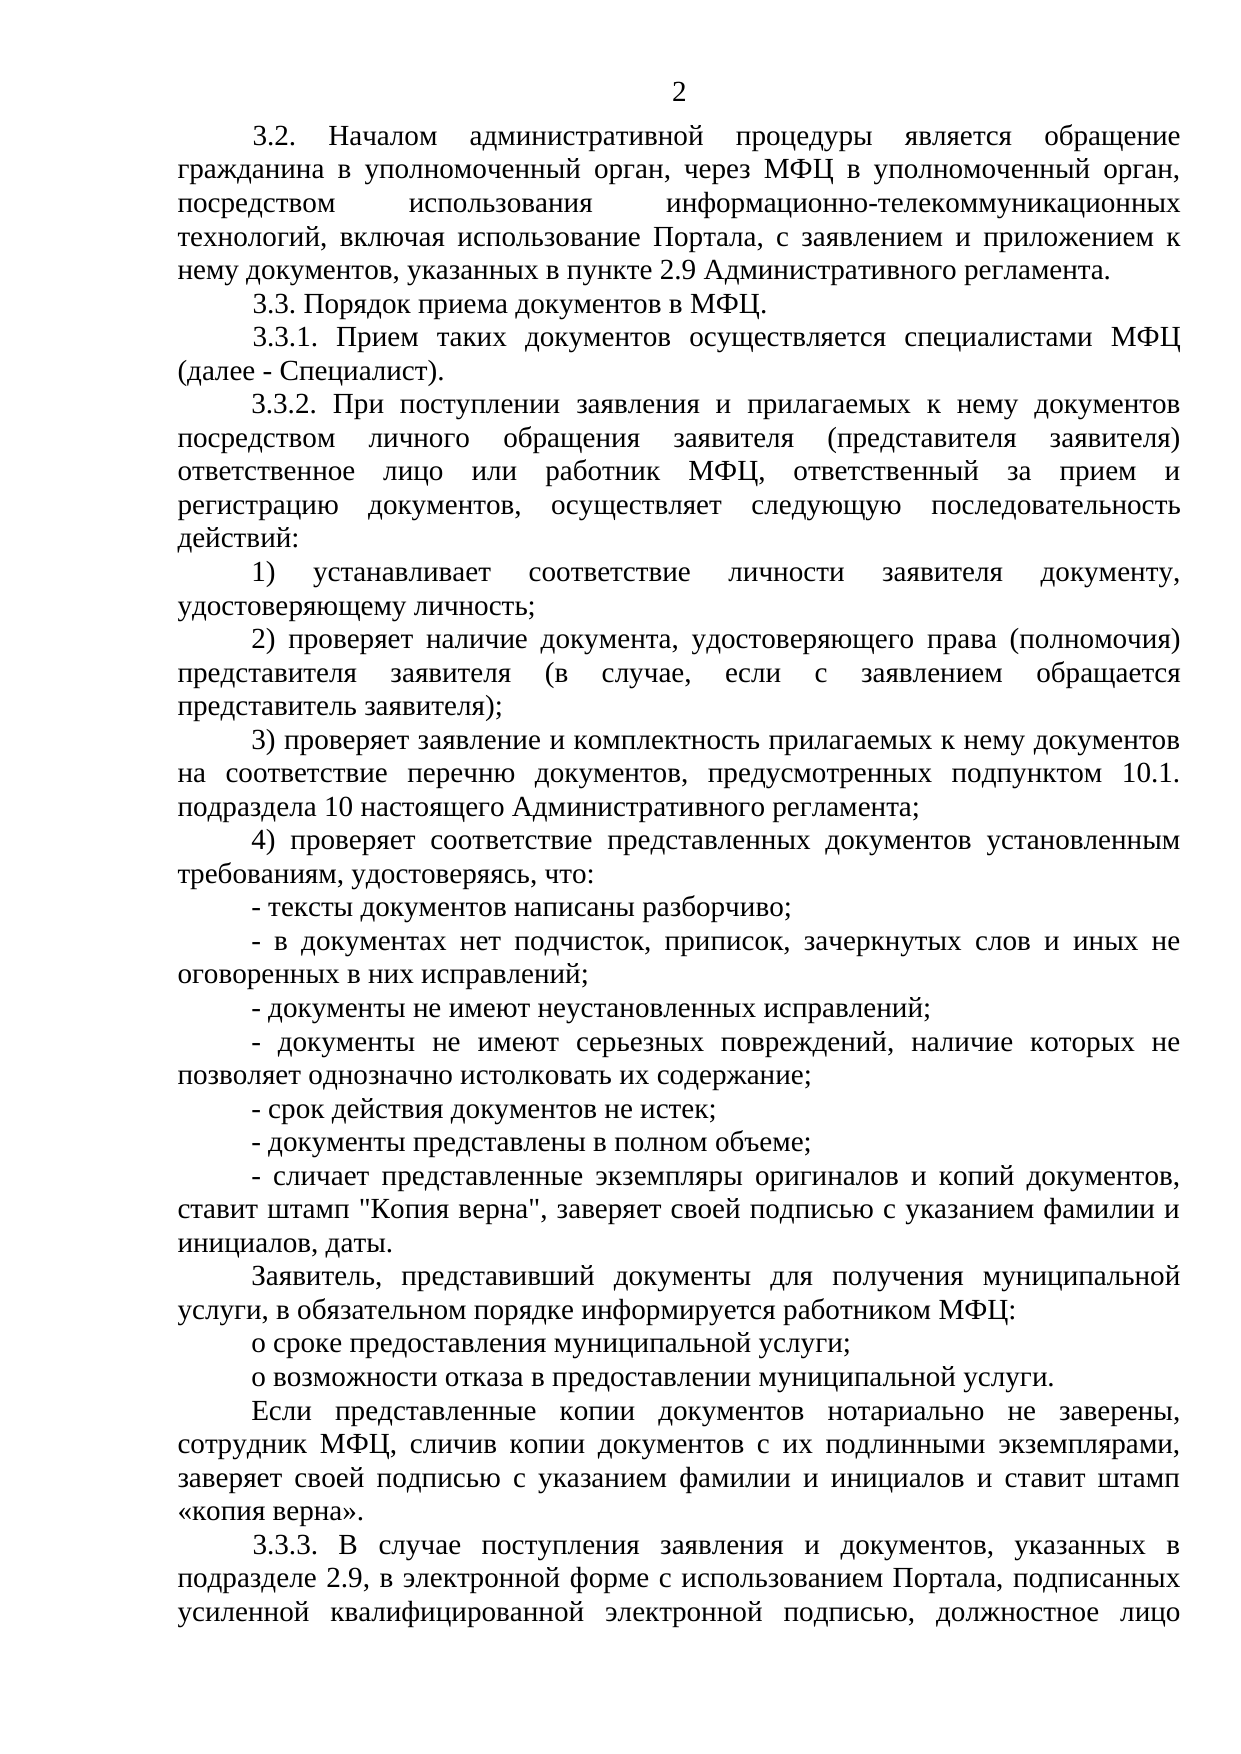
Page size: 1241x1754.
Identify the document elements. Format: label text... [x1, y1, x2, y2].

text 4) проверяет соответствие представленных документов установленным требованиям, удостоверяясь, что: [177, 822, 1181, 889]
text 3.2. Началом административной процедуры является обращение гражданина в уполномоченный орган, через МФЦ в уполномоченный орган, посредством использования информационно-телекоммуникационных технологий, включая использование Портала, с заявлением и приложением к нему документов, указанных в пункте 2.9 Административного регламента. [177, 118, 1181, 286]
text Заявитель, представивший документы для получения муниципальной услуги, в обязательном порядке информируется работником МФЦ: [177, 1258, 1181, 1326]
text - тексты документов написаны разборчиво; [177, 889, 1181, 923]
text о сроке предоставления муниципальной услуги; [177, 1326, 1181, 1359]
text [177, 1527, 1181, 1627]
text 3) проверяет заявление и комплектность прилагаемых к нему документов на соответствие перечню документов, предусмотренных подпунктом 10.1. подраздела 10 настоящего Административного регламента; [177, 722, 1181, 822]
text 1) устанавливает соответствие личности заявителя документу, удостоверяющему личность; [177, 554, 1181, 621]
text 3.3.2. При поступлении заявления и прилагаемых к нему документов посредством личного обращения заявителя (представителя заявителя) ответственное лицо или работник МФЦ, ответственный за прием и регистрацию документов, осуществляет следующую последовательность действий: [177, 386, 1181, 554]
text 3.3. Порядок приема документов в МФЦ. [177, 286, 1181, 319]
text Если представленные копии документов нотариально не заверены, сотрудник МФЦ, сличив копии документов с их подлинными экземплярами, заверяет своей подписью с указанием фамилии и инициалов и ставит штамп «копия верна». [177, 1393, 1181, 1527]
text 3.3.1. Прием таких документов осуществляется специалистами МФЦ (далее - Специалист). [177, 319, 1181, 386]
text - в документах нет подчисток, приписок, зачеркнутых слов и иных не оговоренных в них исправлений; [177, 923, 1181, 990]
text - срок действия документов не истек; [177, 1091, 1181, 1124]
text - документы представлены в полном объеме; [177, 1124, 1181, 1158]
text о возможности отказа в предоставлении муниципальной услуги. [177, 1359, 1181, 1393]
text - сличает представленные экземпляры оригиналов и копий документов, ставит штамп "Копия верна", заверяет своей подписью с указанием фамилии и инициалов, даты. [177, 1158, 1181, 1258]
text 2) проверяет наличие документа, удостоверяющего права (полномочия) представителя заявителя (в случае, если с заявлением обращается представитель заявителя); [177, 621, 1181, 722]
text - документы не имеют серьезных повреждений, наличие которых не позволяет однозначно истолковать их содержание; [177, 1024, 1181, 1091]
text - документы не имеют неустановленных исправлений; [177, 990, 1181, 1024]
